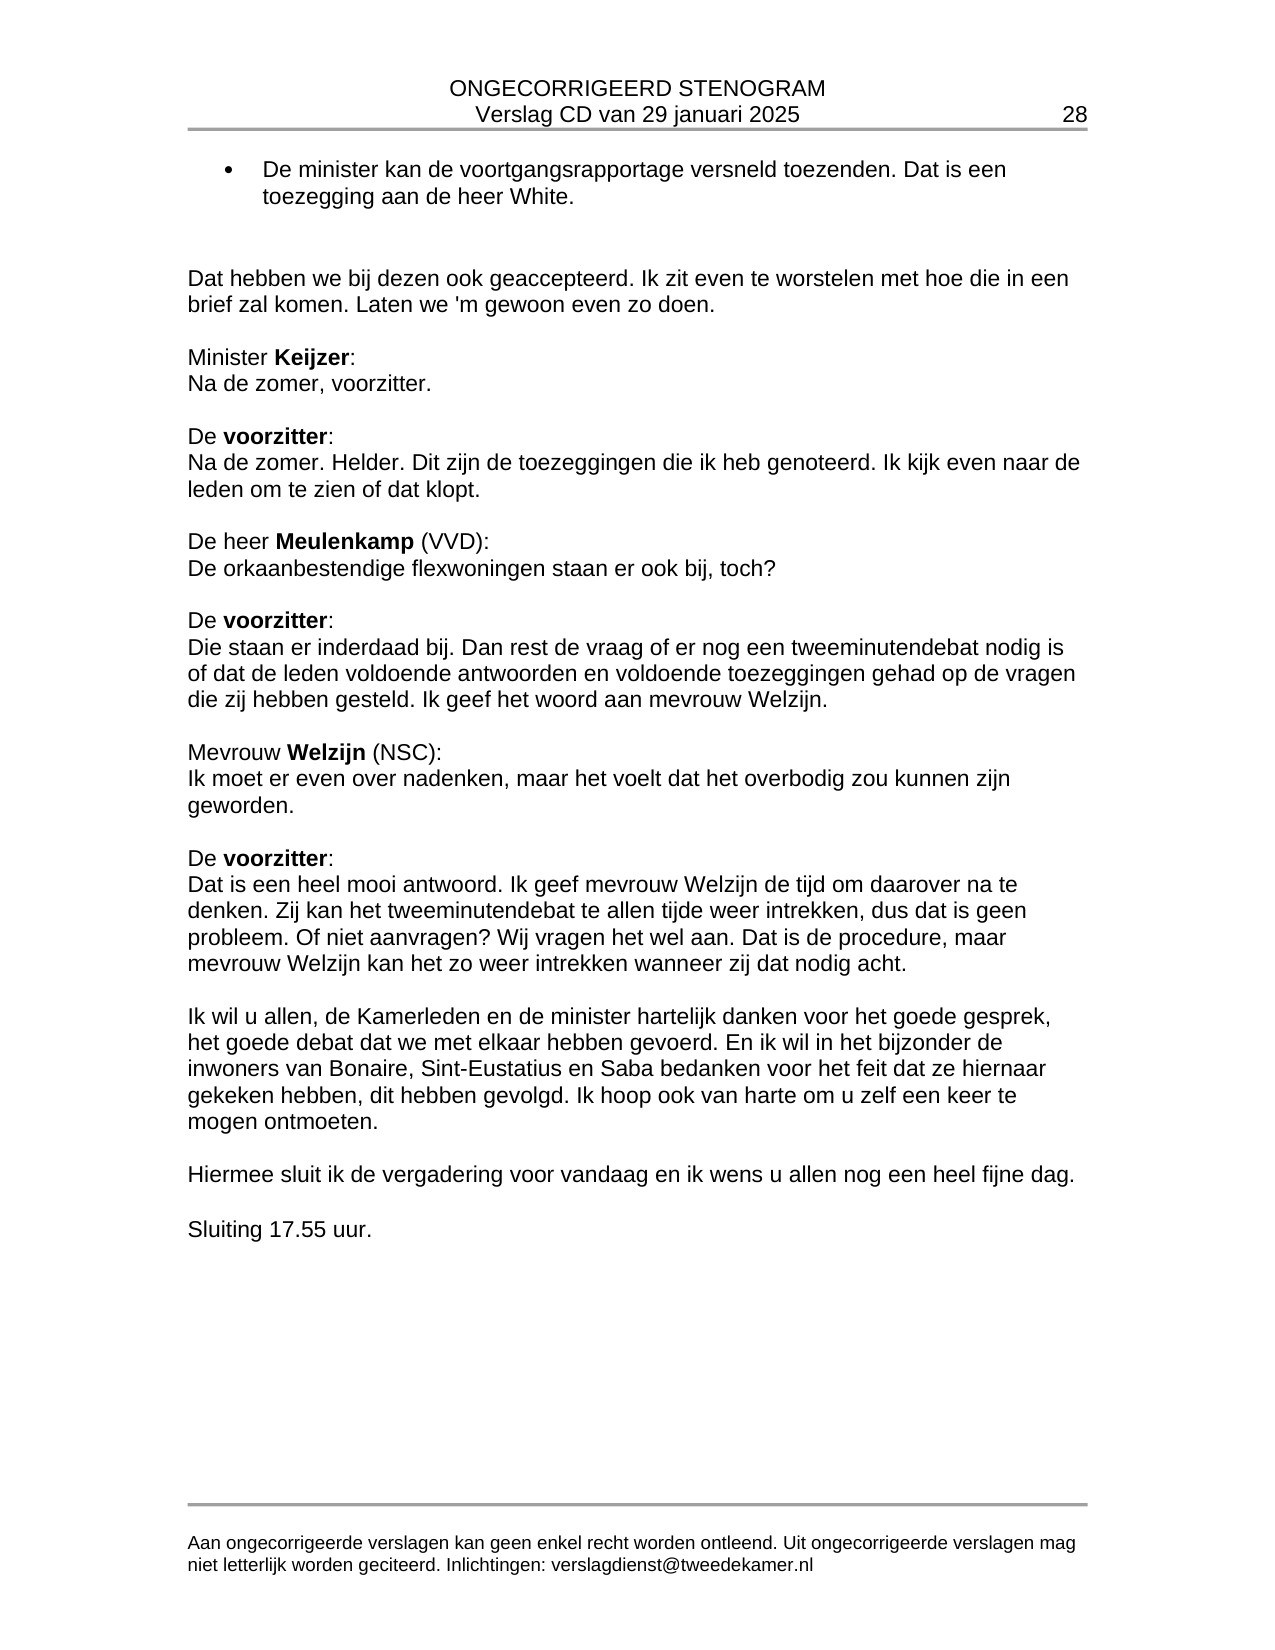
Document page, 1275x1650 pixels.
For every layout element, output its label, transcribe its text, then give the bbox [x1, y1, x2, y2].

text Sluiting 17.55 uur. [187, 1216, 1087, 1243]
list De minister kan de voortgangsrapportage versneld toezenden. Dat is een toezegging aan de heer White. [225, 156, 1087, 209]
text Dat hebben we bij dezen ook geaccepteerd. Ik zit even te worstelen met hoe die in een brief zal komen. Laten we 'm gewoon even zo doen. Minister Keijzer: Na de zomer, voorzitter. De voorzitter: Na de zomer. Helder. Dit zijn de toezeggingen die ik heb genoteerd. Ik kijk even naar de leden om te zien of dat klopt. De heer Meulenkamp (VVD): De orkaanbestendige flexwoningen staan er ook bij, toch? De voorzitter: Die staan er inderdaad bij. Dan rest de vraag of er nog een tweeminutendebat nodig is of dat de leden voldoende antwoorden en voldoende toezeggingen gehad op de vragen die zij hebben gesteld. Ik geef het woord aan mevrouw Welzijn. Mevrouw Welzijn (NSC): Ik moet er even over nadenken, maar het voelt dat het overbodig zou kunnen zijn geworden. De voorzitter: Dat is een heel mooi antwoord. Ik geef mevrouw Welzijn de tijd om daarover na te denken. Zij kan het tweeminutendebat te allen tijde weer intrekken, dus dat is geen probleem. Of niet aanvragen? Wij vragen het wel aan. Dat is de procedure, maar mevrouw Welzijn kan het zo weer intrekken wanneer zij dat nodig acht. Ik wil u allen, de Kamerleden en de minister hartelijk danken voor het goede gesprek, het goede debat dat we met elkaar hebben gevoerd. En ik wil in het bijzonder de inwoners van Bonaire, Sint-Eustatius en Saba bedanken voor het feit dat ze hiernaar gekeken hebben, dit hebben gevolgd. Ik hoop ook van harte om u zelf een keer te mogen ontmoeten. Hiermee sluit ik de vergadering voor vandaag en ik wens u allen nog een heel fijne dag. [187, 238, 1087, 1187]
